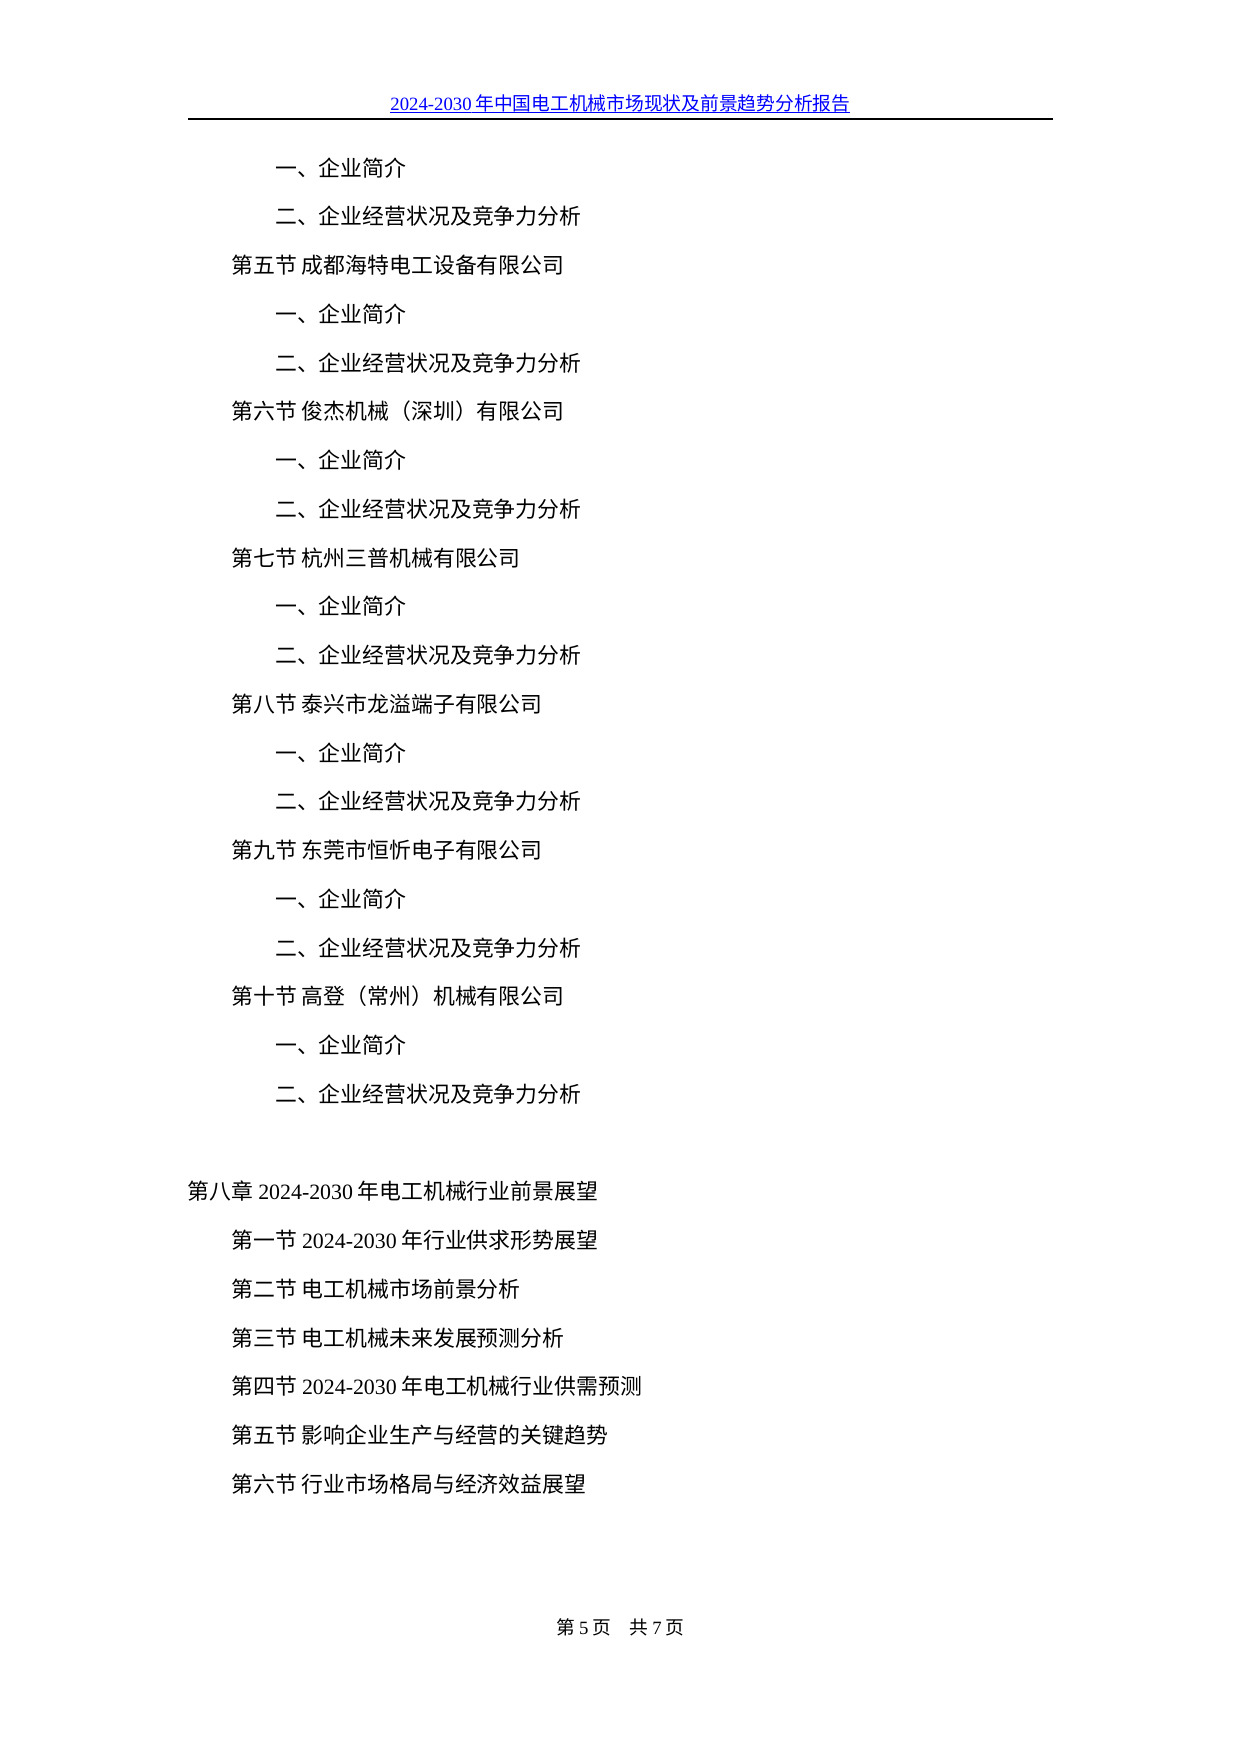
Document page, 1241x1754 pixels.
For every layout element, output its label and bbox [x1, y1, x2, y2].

text [187, 150, 1053, 1499]
